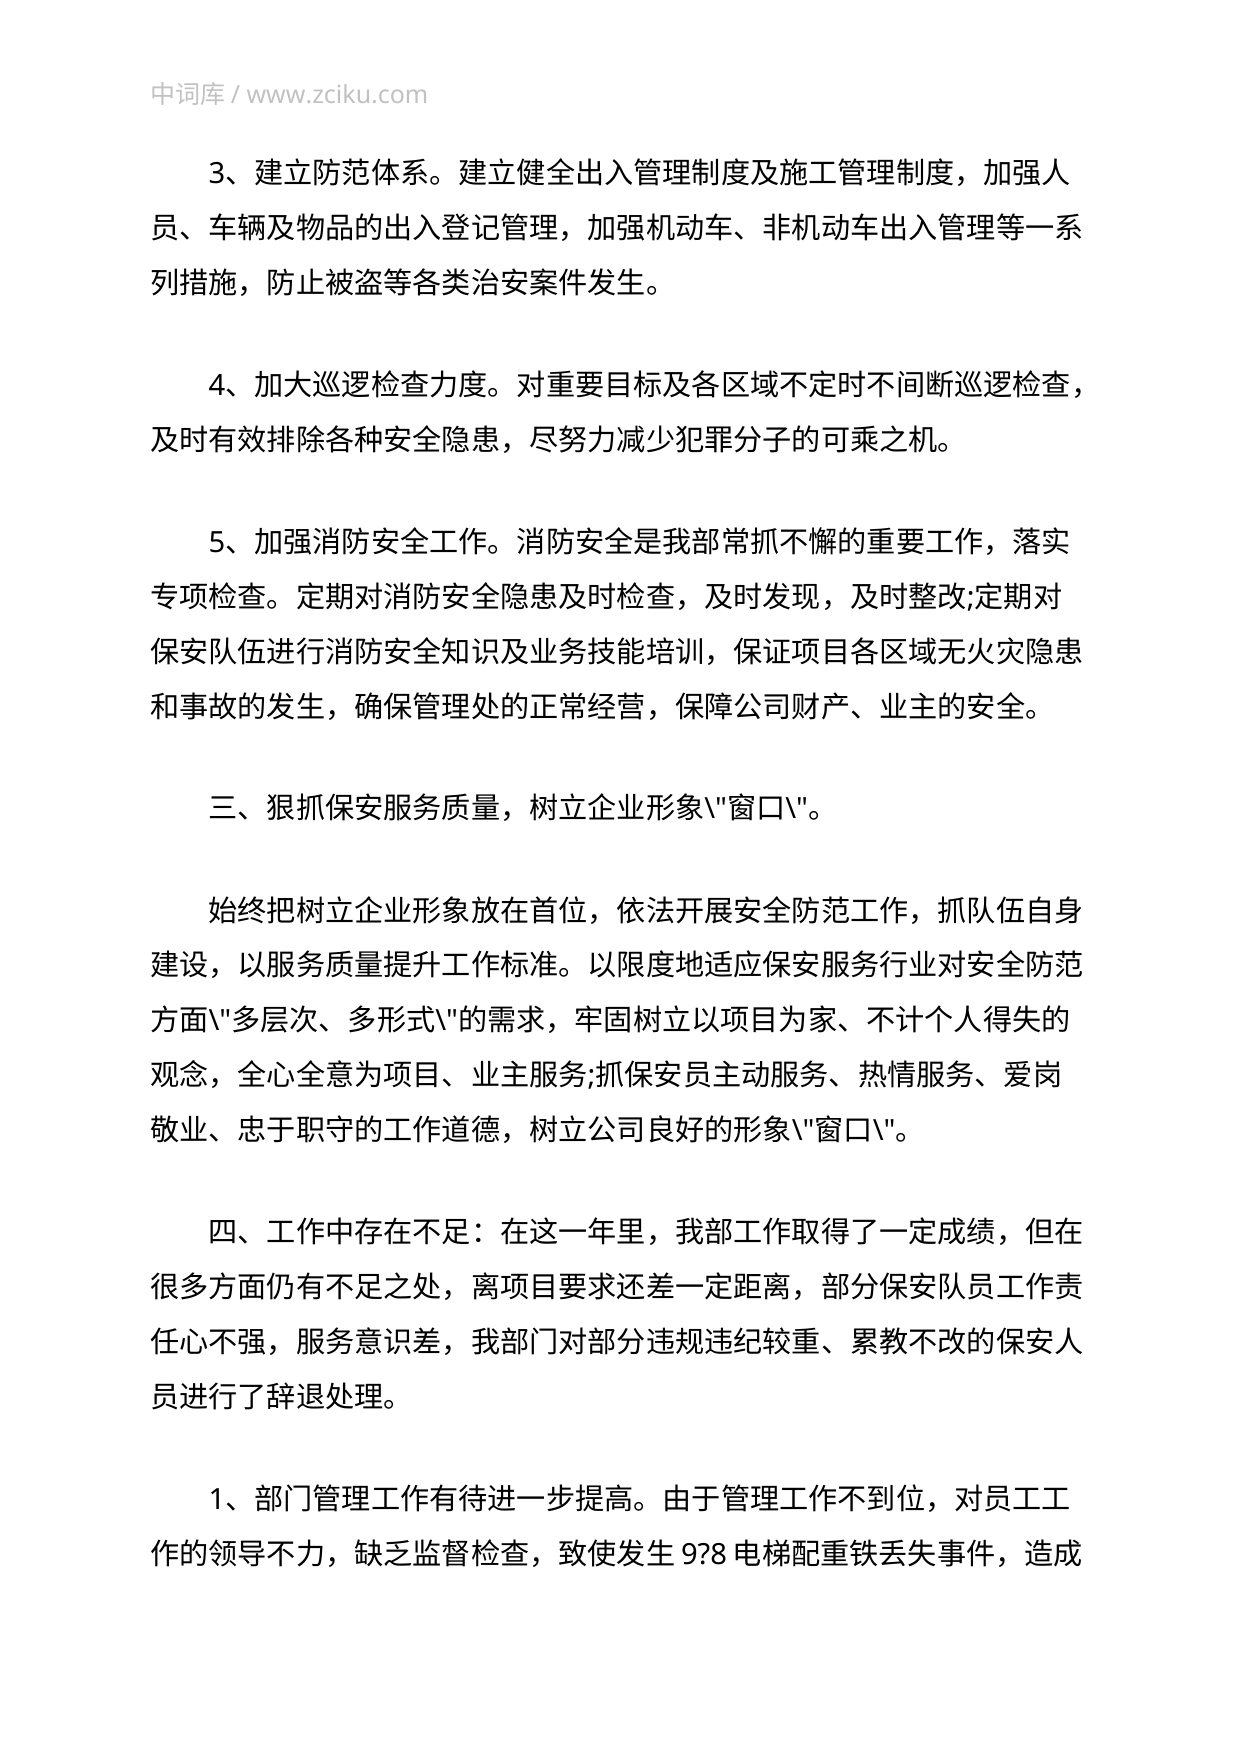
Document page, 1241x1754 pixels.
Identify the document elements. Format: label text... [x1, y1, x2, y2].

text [150, 1475, 1090, 1573]
text 三、狠抓保安服务质量，树立企业形象\"窗口\"。 [150, 785, 1090, 827]
text 始终把树立企业形象放在首位，依法开展安全防范工作，抓队伍自身建设，以服务质量提升工作标准。以限度地适应保安服务行业对安全防范方面\"多层次、多形式\"的需求，牢固树立以项目为家、不计个人得失的观念，全心全意为项目、业主服务;抓保安员主动服务、热情服务、爱岗敬业、忠于职守的工作道德，树立公司良好的形象\"窗口\"。 [150, 887, 1090, 1149]
text 四、工作中存在不足：在这一年里，我部工作取得了一定成绩，但在很多方面仍有不足之处，离项目要求还差一定距离，部分保安队员工作责任心不强，服务意识差，我部门对部分违规违纪较重、累教不改的保安人员进行了辞退处理。 [150, 1209, 1090, 1416]
text 4、加大巡逻检查力度。对重要目标及各区域不定时不间断巡逻检查，及时有效排除各种安全隐患，尽努力减少犯罪分子的可乘之机。 [150, 362, 1090, 459]
text 5、加强消防安全工作。消防安全是我部常抓不懈的重要工作，落实专项检查。定期对消防安全隐患及时检查，及时发现，及时整改;定期对保安队伍进行消防安全知识及业务技能培训，保证项目各区域无火灾隐患和事故的发生，确保管理处的正常经营，保障公司财产、业主的安全。 [150, 518, 1090, 726]
text 3、建立防范体系。建立健全出入管理制度及施工管理制度，加强人员、车辆及物品的出入登记管理，加强机动车、非机动车出入管理等一系列措施，防止被盗等各类治安案件发生。 [150, 150, 1090, 302]
